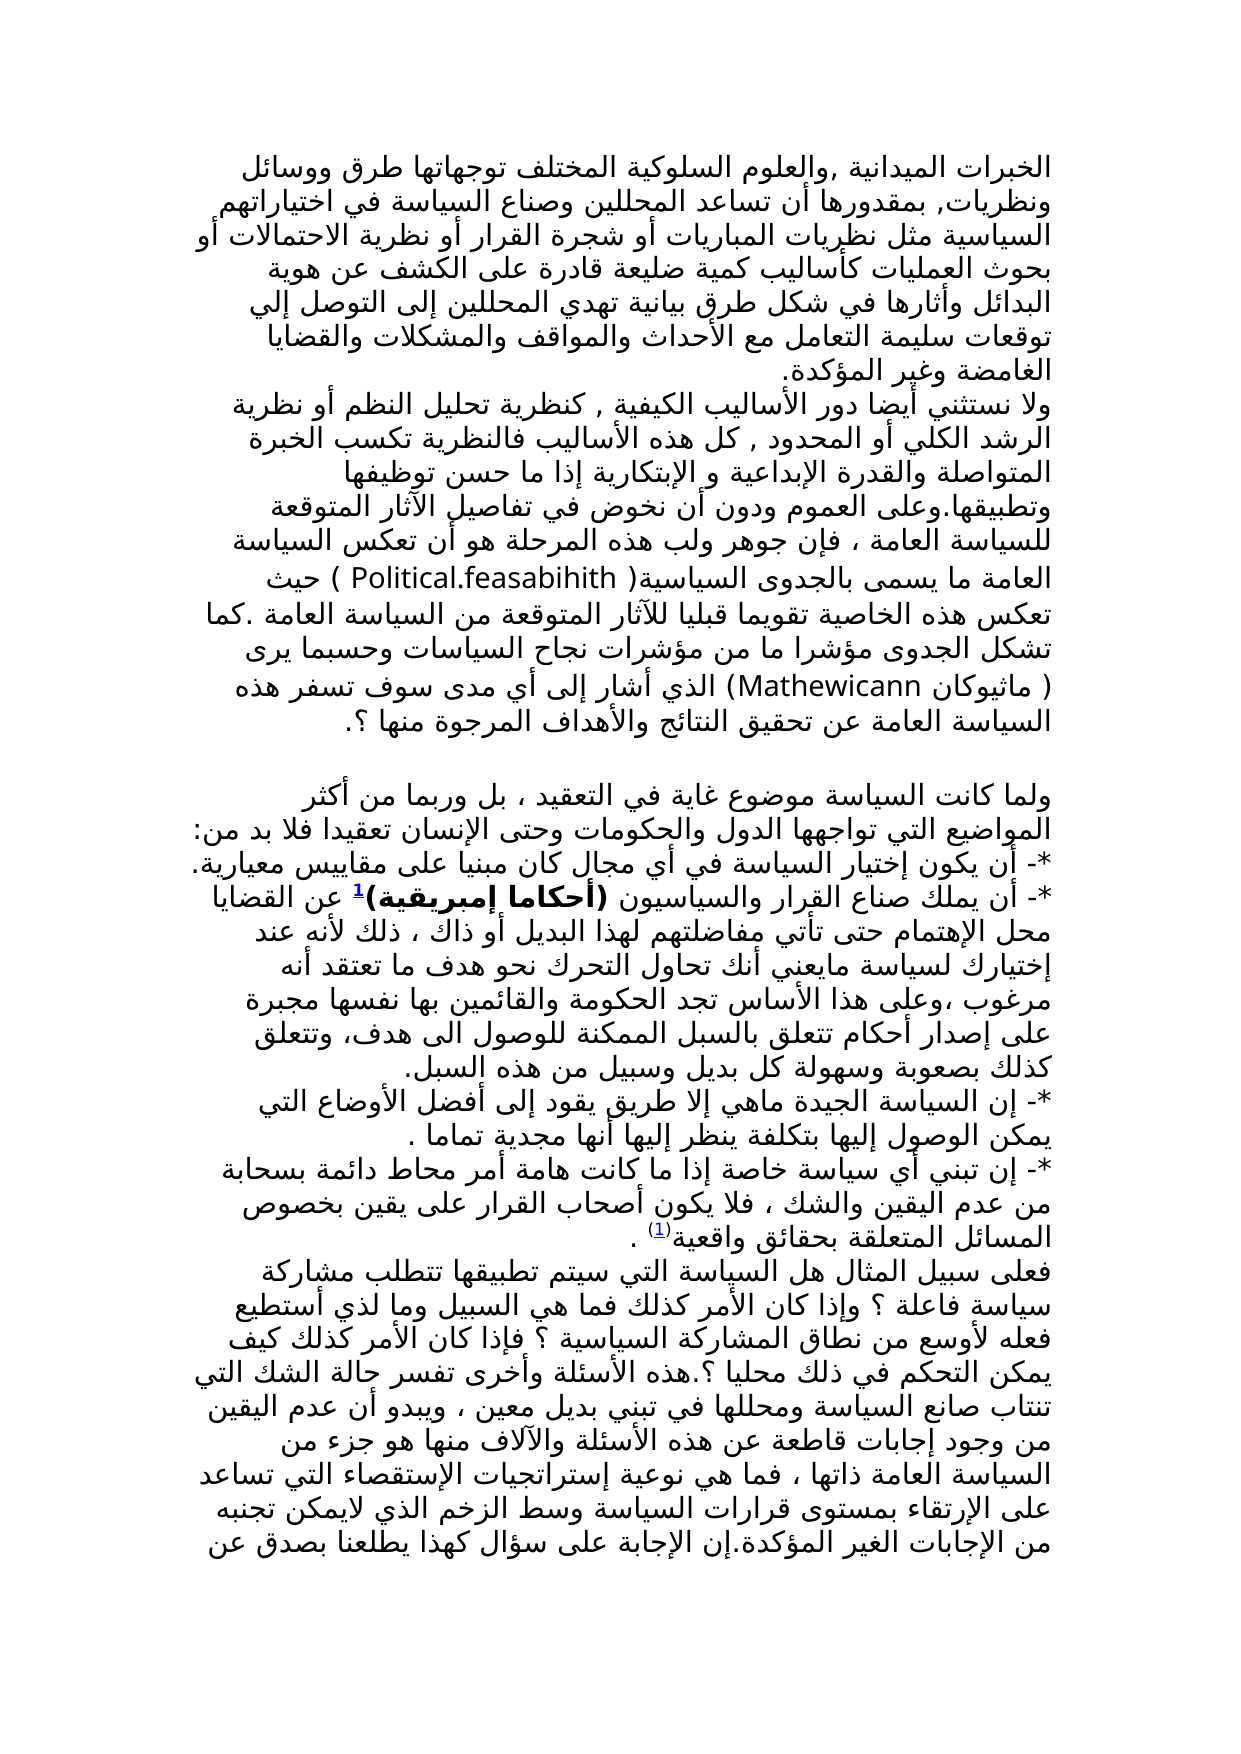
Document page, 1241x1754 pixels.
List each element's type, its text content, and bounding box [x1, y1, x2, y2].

text *- أن يملك صناع القرار والسياسيون (أحكاما إمبريقية)1 عن القضايا محل الإهتمام حتى تأتي مفاضلتهم لهذا البديل أو ذاك ، ذلك لأنه عند إختيارك لسياسة مايعني أنك تحاول التحرك نحو هدف ما تعتقد أنه مرغوب ،وعلى هذا الأساس تجد الحكومة والقائمين بها نفسها مجبرة على إصدار أحكام تتعلق بالسبل الممكنة للوصول الى هدف، وتتعلق كذلك بصعوبة وسهولة كل بديل وسبيل من هذه السبل. [187, 880, 1053, 1084]
text ولا نستثني أيضا دور الأساليب الكيفية , كنظرية تحليل النظم أو نظرية الرشد الكلي أو المحدود , كل هذه الأساليب فالنظرية تكسب الخبرة المتواصلة والقدرة الإبداعية و الإبتكارية إذا ما حسن توظيفها وتطبيقها.وعلى العموم ودون أن نخوض في تفاصيل الآثار المتوقعة للسياسة العامة ، فإن جوهر ولب هذه المرحلة هو أن تعكس السياسة العامة ما يسمى بالجدوى السياسية( Political.feasabihith ) حيث تعكس هذه الخاصية تقويما قبليا للآثار المتوقعة من السياسة العامة .كما تشكل الجدوى مؤشرا ما من مؤشرات نجاح السياسات وحسبما يرى ( ماثيوكان Mathewicann) الذي أشار إلى أي مدى سوف تسفر هذه السياسة العامة عن تحقيق النتائج والأهداف المرجوة منها ؟. [187, 388, 1053, 739]
text *- إن تبني أي سياسة خاصة إذا ما كانت هامة أمر محاط دائمة بسحابة من عدم اليقين والشك ، فلا يكون أصحاب القرار على يقين بخصوص المسائل المتعلقة بحقائق واقعية(1) . [187, 1152, 1053, 1254]
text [187, 1254, 1053, 1559]
text *- أن يكون إختيار السياسة في أي مجال كان مبنيا على مقاييس معيارية. [187, 846, 1053, 880]
text *- إن السياسة الجيدة ماهي إلا طريق يقود إلى أفضل الأوضاع التي يمكن الوصول إليها بتكلفة ينظر إليها أنها مجدية تماما . [187, 1084, 1053, 1152]
text ولما كانت السياسة موضوع غاية في التعقيد ، بل وربما من أكثر المواضيع التي تواجهها الدول والحكومات وحتى الإنسان تعقيدا فلا بد من: [187, 778, 1053, 846]
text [187, 150, 1053, 388]
